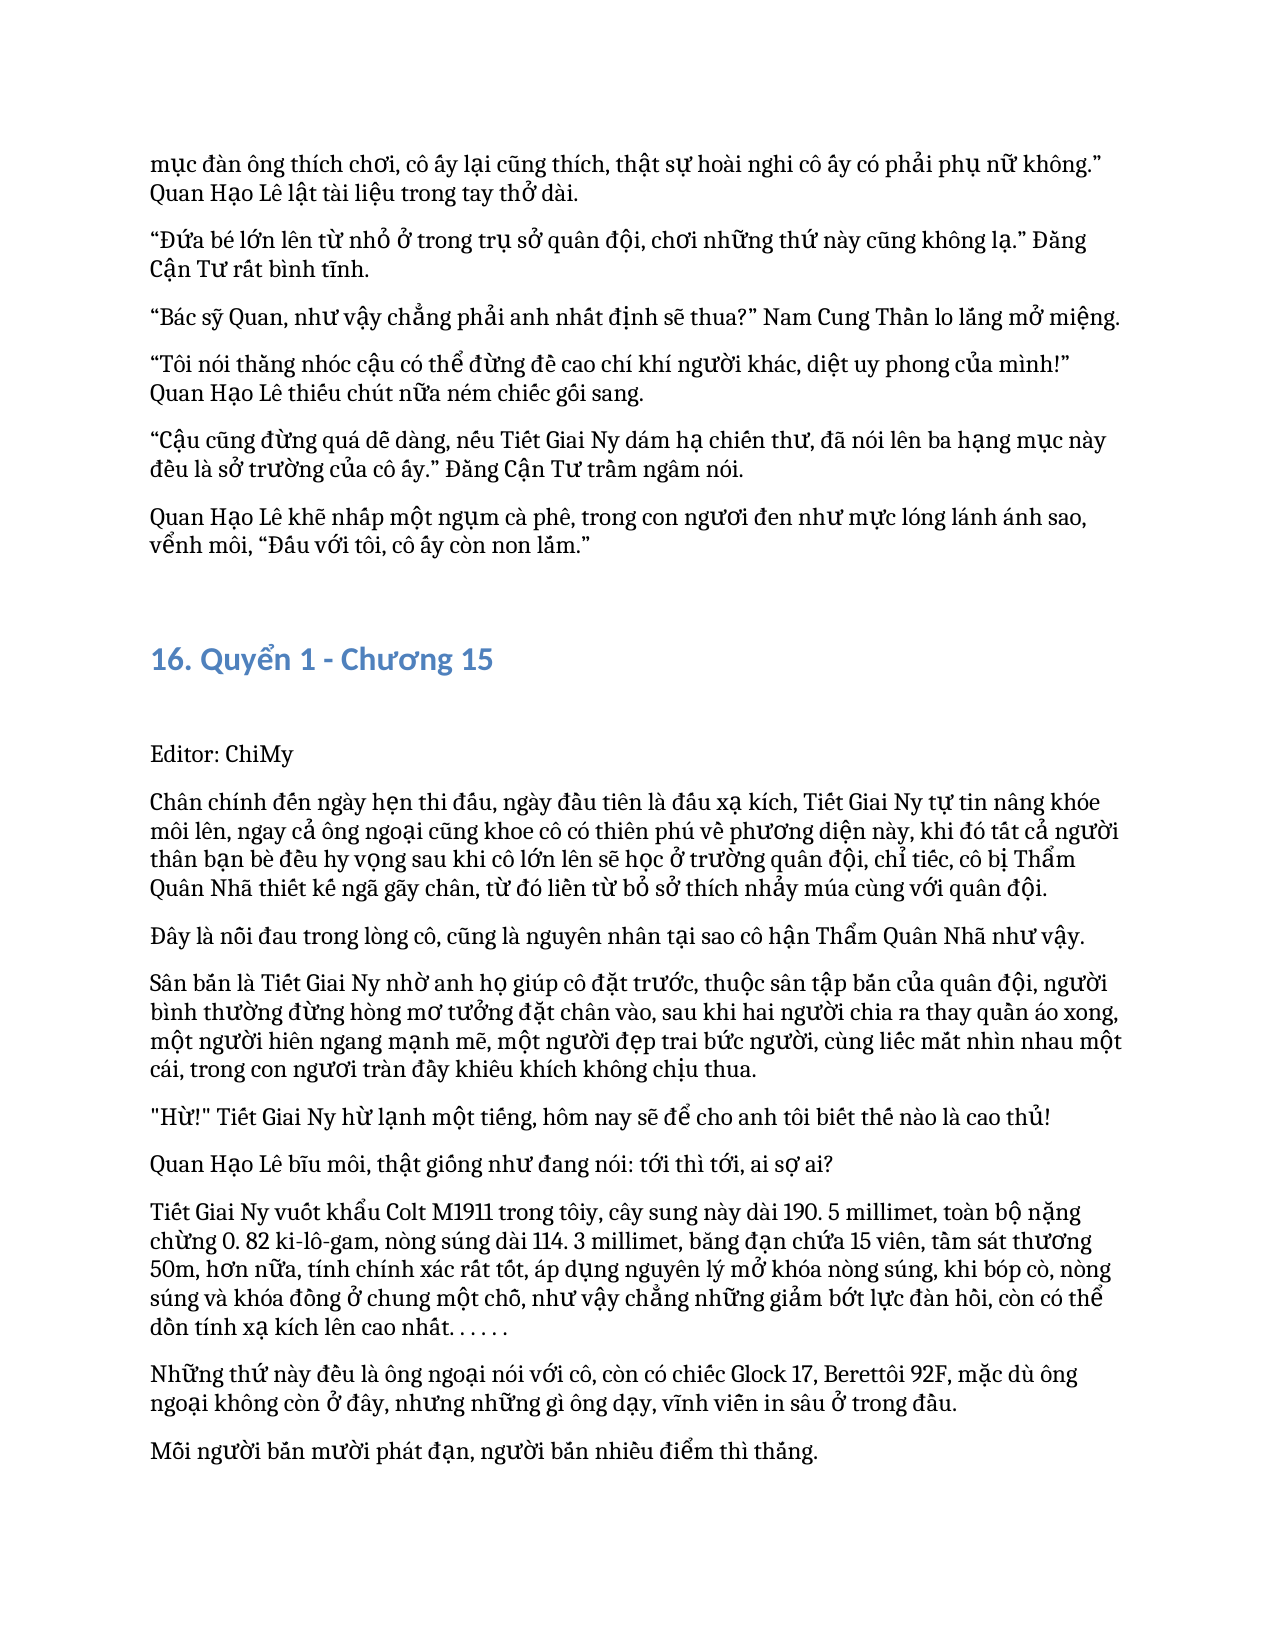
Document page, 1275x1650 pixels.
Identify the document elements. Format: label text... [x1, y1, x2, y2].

text Quan Hạo Lê bĩu môi, thật giống như đang nói: tới thì tới, ai sợ ai? [150, 1150, 1125, 1179]
text Tiết Giai Ny vuốt khẩu Colt M1911 trong tôiy, cây sung này dài 190. 5 millimet, toàn bộ nặng chừng 0. 82 ki-lô-gam, nòng súng dài 114. 3 millimet, băng đạn chứa 15 viên, tầm sát thương 50m, hơn nữa, tính chính xác rất tốt, áp dụng nguyên lý mở khóa nòng súng, khi bóp cò, nòng súng và khóa đồng ở chung một chỗ, như vậy chẳng những giảm bớt lực đàn hồi, còn có thể dồn tính xạ kích lên cao nhất. . . . . . [150, 1198, 1125, 1342]
text Sân bắn là Tiết Giai Ny nhờ anh họ giúp cô đặt trước, thuộc sân tập bắn của quân đội, người bình thường đừng hòng mơ tưởng đặt chân vào, sau khi hai người chia ra thay quần áo xong, một người hiên ngang mạnh mẽ, một người đẹp trai bức người, cùng liếc mắt nhìn nhau một cái, trong con ngươi tràn đầy khiêu khích không chịu thua. [150, 969, 1125, 1084]
text “Đứa bé lớn lên từ nhỏ ở trong trụ sở quân đội, chơi những thứ này cũng không lạ.” Đằng Cận Tư rất bình tĩnh. [150, 226, 1125, 284]
text “Bác sỹ Quan, như vậy chẳng phải anh nhất định sẽ thua?” Nam Cung Thần lo lắng mở miệng. [150, 302, 1125, 331]
text Quan Hạo Lê khẽ nhấp một ngụm cà phê, trong con ngươi đen như mực lóng lánh ánh sao, vểnh môi, “Đấu với tôi, cô ấy còn non lắm.” [150, 502, 1125, 617]
text Những thứ này đều là ông ngoại nói với cô, còn có chiếc Glock 17, Berettôi 92F, mặc dù ông ngoại không còn ở đây, nhưng những gì ông dạy, vĩnh viễn in sâu ở trong đầu. [150, 1360, 1125, 1418]
text “Tôi nói thằng nhóc cậu có thể đừng đề cao chí khí người khác, diệt uy phong của mình!” Quan Hạo Lê thiếu chút nữa ném chiếc gối sang. [150, 350, 1125, 407]
subtitle 16. Quyển 1 - Chương 15 [150, 638, 1125, 679]
text Mỗi người bắn mười phát đạn, người bắn nhiều điểm thì thắng. [150, 1437, 1125, 1465]
text Đây là nỗi đau trong lòng cô, cũng là nguyên nhân tại sao cô hận Thẩm Quân Nhã như vậy. [150, 922, 1125, 950]
text "Hừ!" Tiết Giai Ny hừ lạnh một tiếng, hôm nay sẽ để cho anh tôi biết thế nào là cao thủ! [150, 1103, 1125, 1132]
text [150, 150, 1125, 207]
text “Cậu cũng đừng quá dễ dàng, nếu Tiết Giai Ny dám hạ chiến thư, đã nói lên ba hạng mục này đều là sở trường của cô ấy.” Đằng Cận Tư trầm ngâm nói. [150, 426, 1125, 484]
text Editor: ChiMy [150, 683, 1125, 769]
text Chân chính đến ngày hẹn thi đấu, ngày đầu tiên là đấu xạ kích, Tiết Giai Ny tự tin nâng khóe môi lên, ngay cả ông ngoại cũng khoe cô có thiên phú về phương diện này, khi đó tất cả người thân bạn bè đều hy vọng sau khi cô lớn lên sẽ học ở trường quân đội, chỉ tiếc, cô bị Thẩm Quân Nhã thiết kế ngã gãy chân, từ đó liền từ bỏ sở thích nhảy múa cùng với quân đội. [150, 788, 1125, 903]
